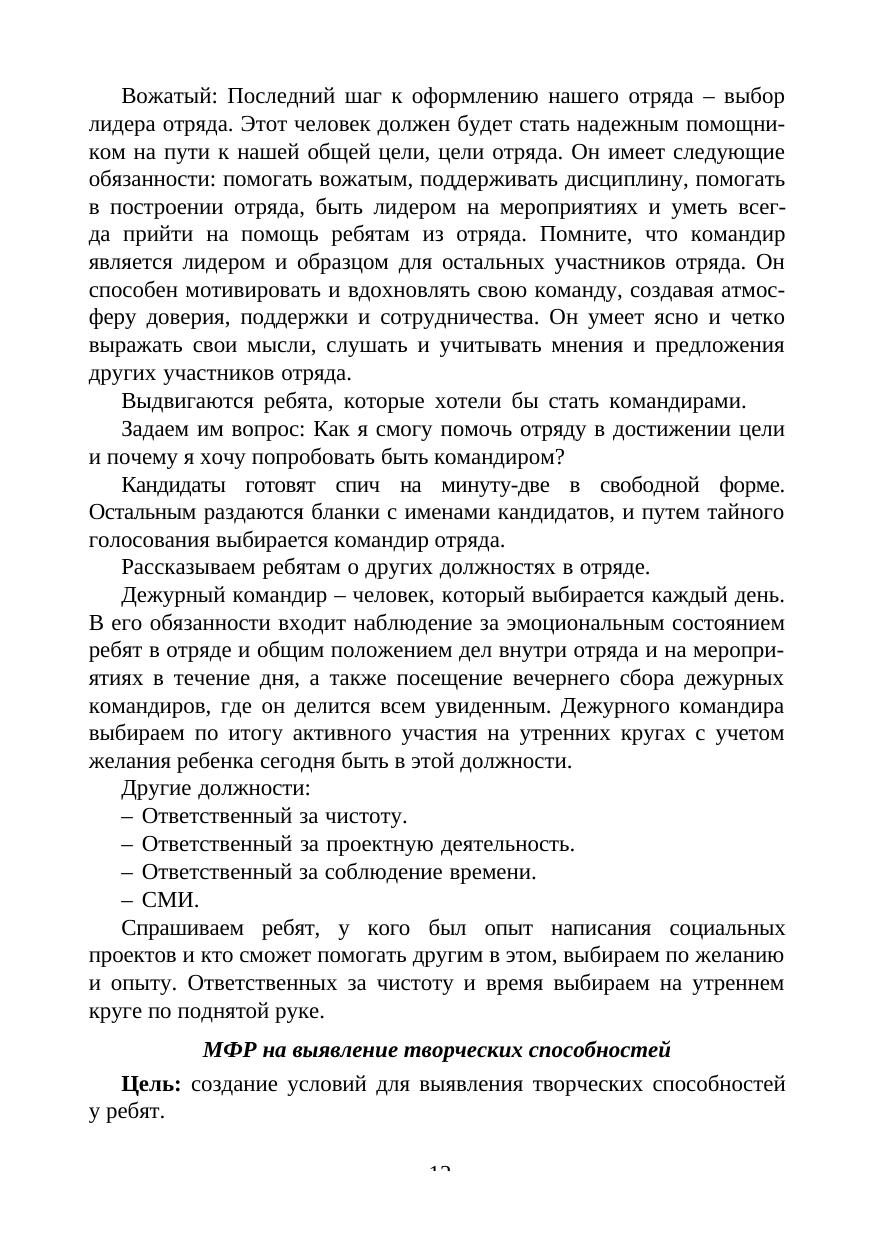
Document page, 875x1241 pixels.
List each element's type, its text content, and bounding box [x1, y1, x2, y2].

text Вожатый: Последний шаг к оформлению нашего отряда – выбор лидера отряда. Этот человек должен будет стать надежным помощни- ком на пути к нашей общей цели, цели отряда. Он имеет следующие обязанности: помогать вожатым, поддерживать дисциплину, помогать в построении отряда, быть лидером на мероприятиях и уметь всег- да прийти на помощь ребятам из отряда. Помните, что командир является лидером и образцом для остальных участников отряда. Он способен мотивировать и вдохновлять свою команду, создавая атмос- феру доверия, поддержки и сотрудничества. Он умеет ясно и четко выражать свои мысли, слушать и учитывать мнения и предложения других участников отряда. [88, 82, 786, 385]
text Другие должности: [121, 774, 805, 801]
text Выдвигаются ребята, которые хотели бы стать командирами. [121, 388, 805, 414]
list Ответственный за соблюдение времени. [121, 858, 805, 884]
list Ответственный за чистоту. [121, 802, 805, 829]
list Ответственный за проектную деятельность. [121, 830, 805, 857]
text Спрашиваем ребят, у кого был опыт написания социальных проектов и кто сможет помогать другим в этом, выбираем по желанию и опыту. Ответственных за чистоту и время выбираем на утреннем круге по поднятой руке. [88, 914, 786, 1023]
text Задаем им вопрос: Как я смогу помочь отряду в достижении цели и почему я хочу попробовать быть командиром? [88, 415, 786, 469]
text Цель: создание условий для выявления творческих способностей у ребят. [88, 1070, 786, 1124]
list СМИ. [121, 886, 805, 912]
subtitle МФР на выявление творческих способностей [203, 1036, 805, 1062]
text Рассказываем ребятам о других должностях в отряде. [121, 553, 805, 580]
text Кандидаты готовят спич на минуту-две в свободной форме. Остальным раздаются бланки с именами кандидатов, и путем тайного голосования выбирается командир отряда. [88, 471, 786, 552]
text Дежурный командир – человек, который выбирается каждый день. В его обязанности входит наблюдение за эмоциональным состоянием ребят в отряде и общим положением дел внутри отряда и на меропри- ятиях в течение дня, а также посещение вечернего сбора дежурных командиров, где он делится всем увиденным. Дежурного командира выбираем по итогу активного участия на утренних кругах с учетом желания ребенка сегодня быть в этой должности. [88, 581, 786, 773]
